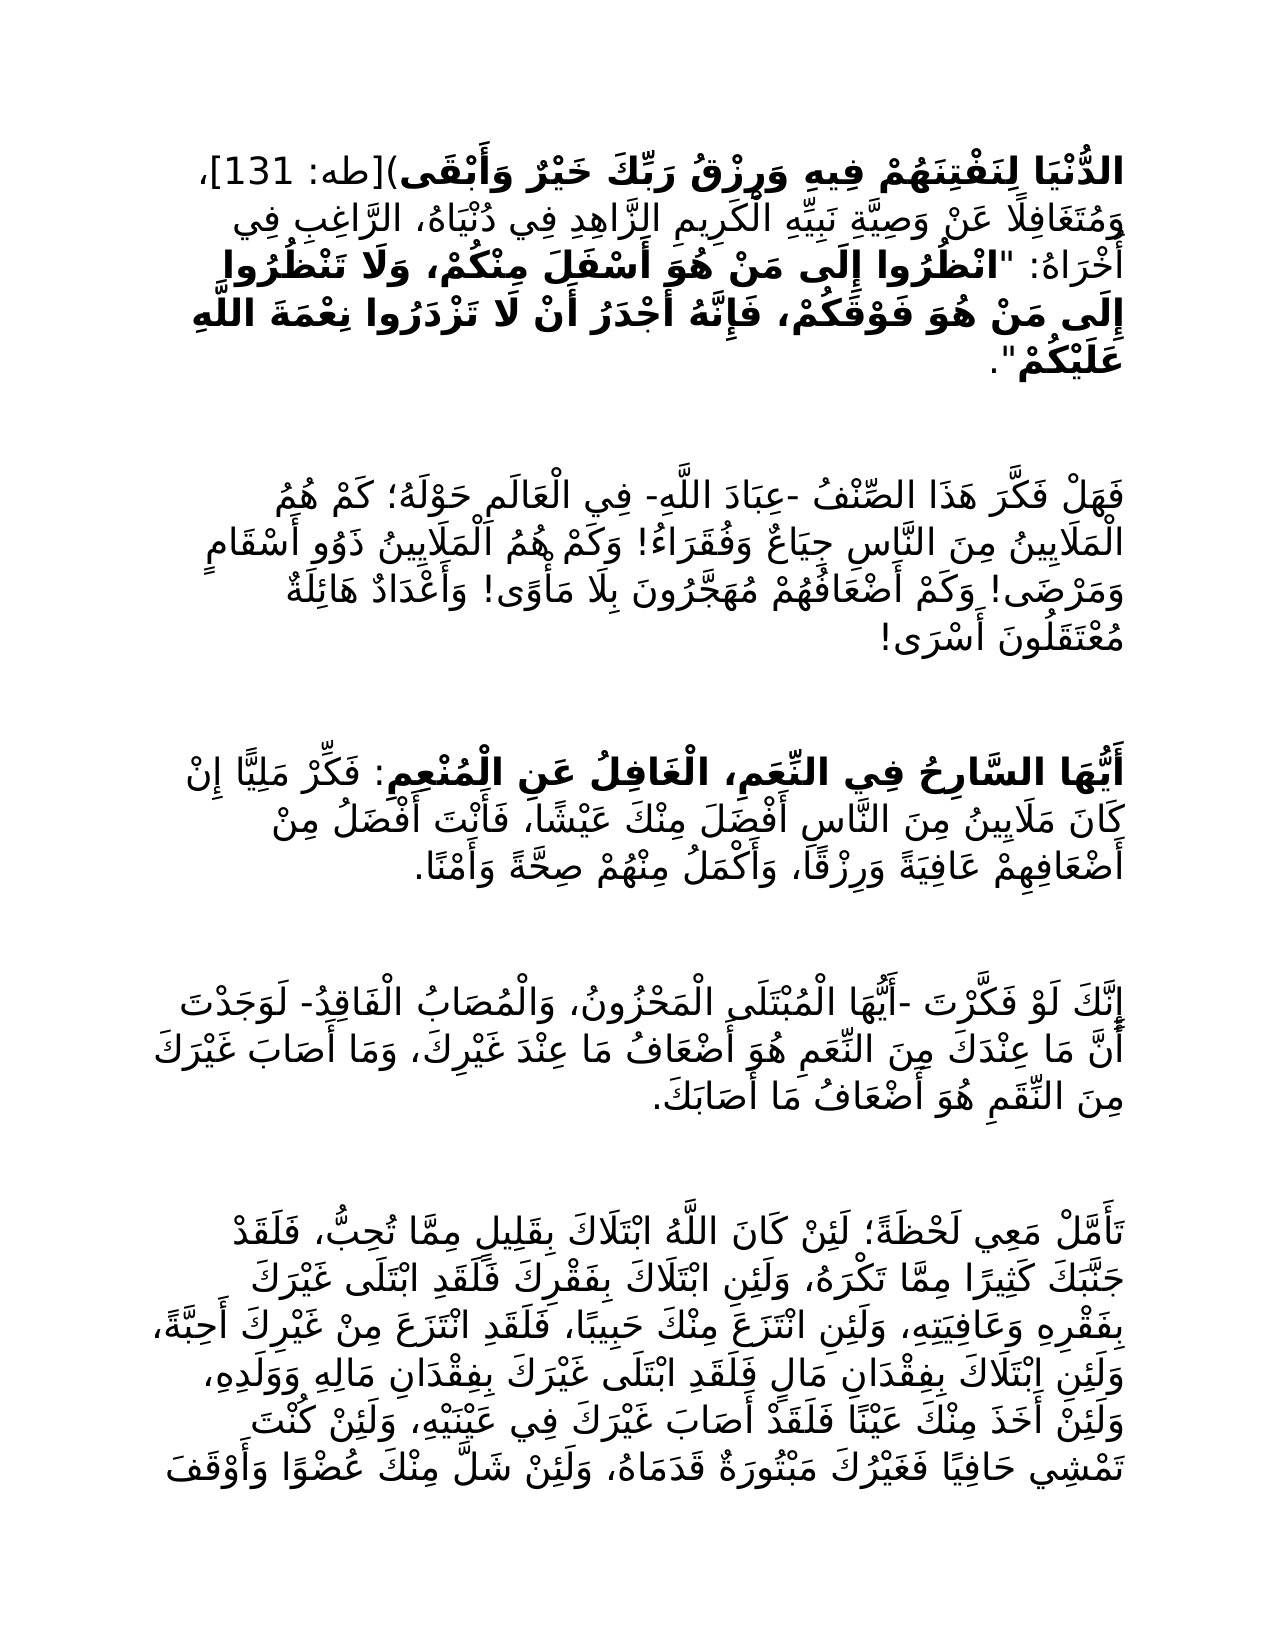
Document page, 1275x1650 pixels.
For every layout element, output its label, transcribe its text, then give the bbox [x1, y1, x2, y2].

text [150, 150, 1125, 382]
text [150, 1210, 1125, 1489]
text فَهَلْ فَكَّرَ هَذَا الصِّنْفُ -عِبَادَ اللَّهِ- فِي الْعَالَمِ حَوْلَهُ؛ كَمْ هُمُ الْمَلَايِينُ مِنَ النَّاسِ جِيَاعٌ وَفُقَرَاءُ! وَكَمْ هُمُ الْمَلَايِينُ ذَوُو أَسْقَامٍ وَمَرْضَى! وَكَمْ أَضْعَافُهُمْ مُهَجَّرُونَ بِلَا مَأْوًى! وَأَعْدَادٌ هَائِلَةٌ مُعْتَقَلُونَ أَسْرَى! [150, 474, 1125, 659]
text إِنَّكَ لَوْ فَكَّرْتَ -أَيُّهَا الْمُبْتَلَى الْمَحْزُونُ، وَالْمُصَابُ الْفَاقِدُ- لَوَجَدْتَ أَنَّ مَا عِنْدَكَ مِنَ النِّعَمِ هُوَ أَضْعَافُ مَا عِنْدَ غَيْرِكَ، وَمَا أَصَابَ غَيْرَكَ مِنَ النِّقَمِ هُوَ أَضْعَافُ مَا أَصَابَكَ. [150, 980, 1125, 1118]
text أَيُّهَا السَّارِحُ فِي النِّعَمِ، الْغَافِلُ عَنِ الْمُنْعِمِ: فَكِّرْ مَلِيًّا إِنْ كَانَ مَلَايِينُ مِنَ النَّاسِ أَفْضَلَ مِنْكَ عَيْشًا، فَأَنْتَ أَفْضَلُ مِنْ أَضْعَافِهِمْ عَافِيَةً وَرِزْقًا، وَأَكْمَلُ مِنْهُمْ صِحَّةً وَأَمْنًا. [150, 751, 1125, 888]
